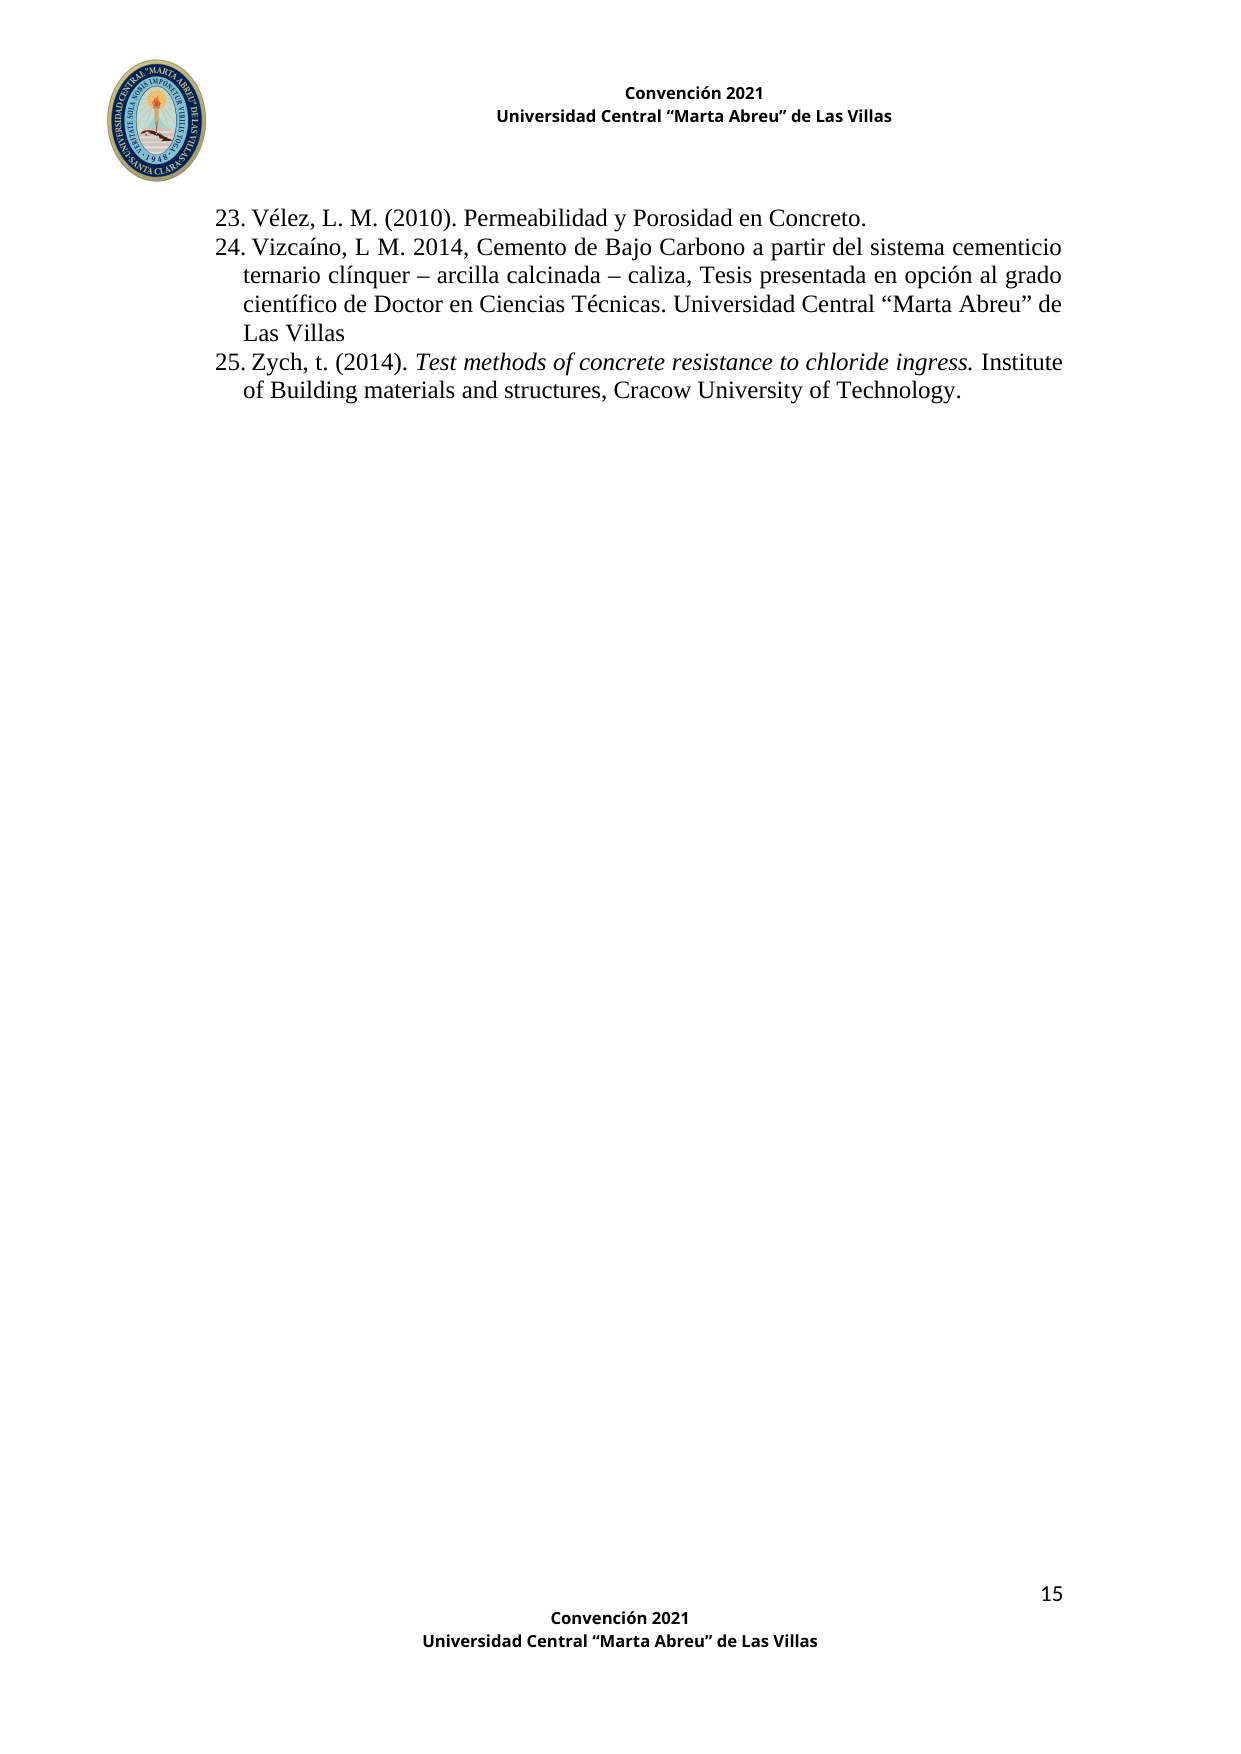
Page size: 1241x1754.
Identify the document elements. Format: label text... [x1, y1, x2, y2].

list Zych, t. (2014). Test methods of concrete resistance to chloride ingress. Institute of Building materials and structures, Cracow University of Technology. [215, 347, 1063, 404]
picture [106, 59, 207, 183]
list Vélez, L. M. (2010). Permeabilidad y Porosidad en Concreto. [215, 203, 1063, 232]
list Vizcaíno, L M. 2014, Cemento de Bajo Carbono a partir del sistema cementicio ternario clínquer – arcilla calcinada – caliza, Tesis presentada en opción al grado científico de Doctor en Ciencias Técnicas. Universidad Central “Marta Abreu” de Las Villas [215, 232, 1063, 347]
